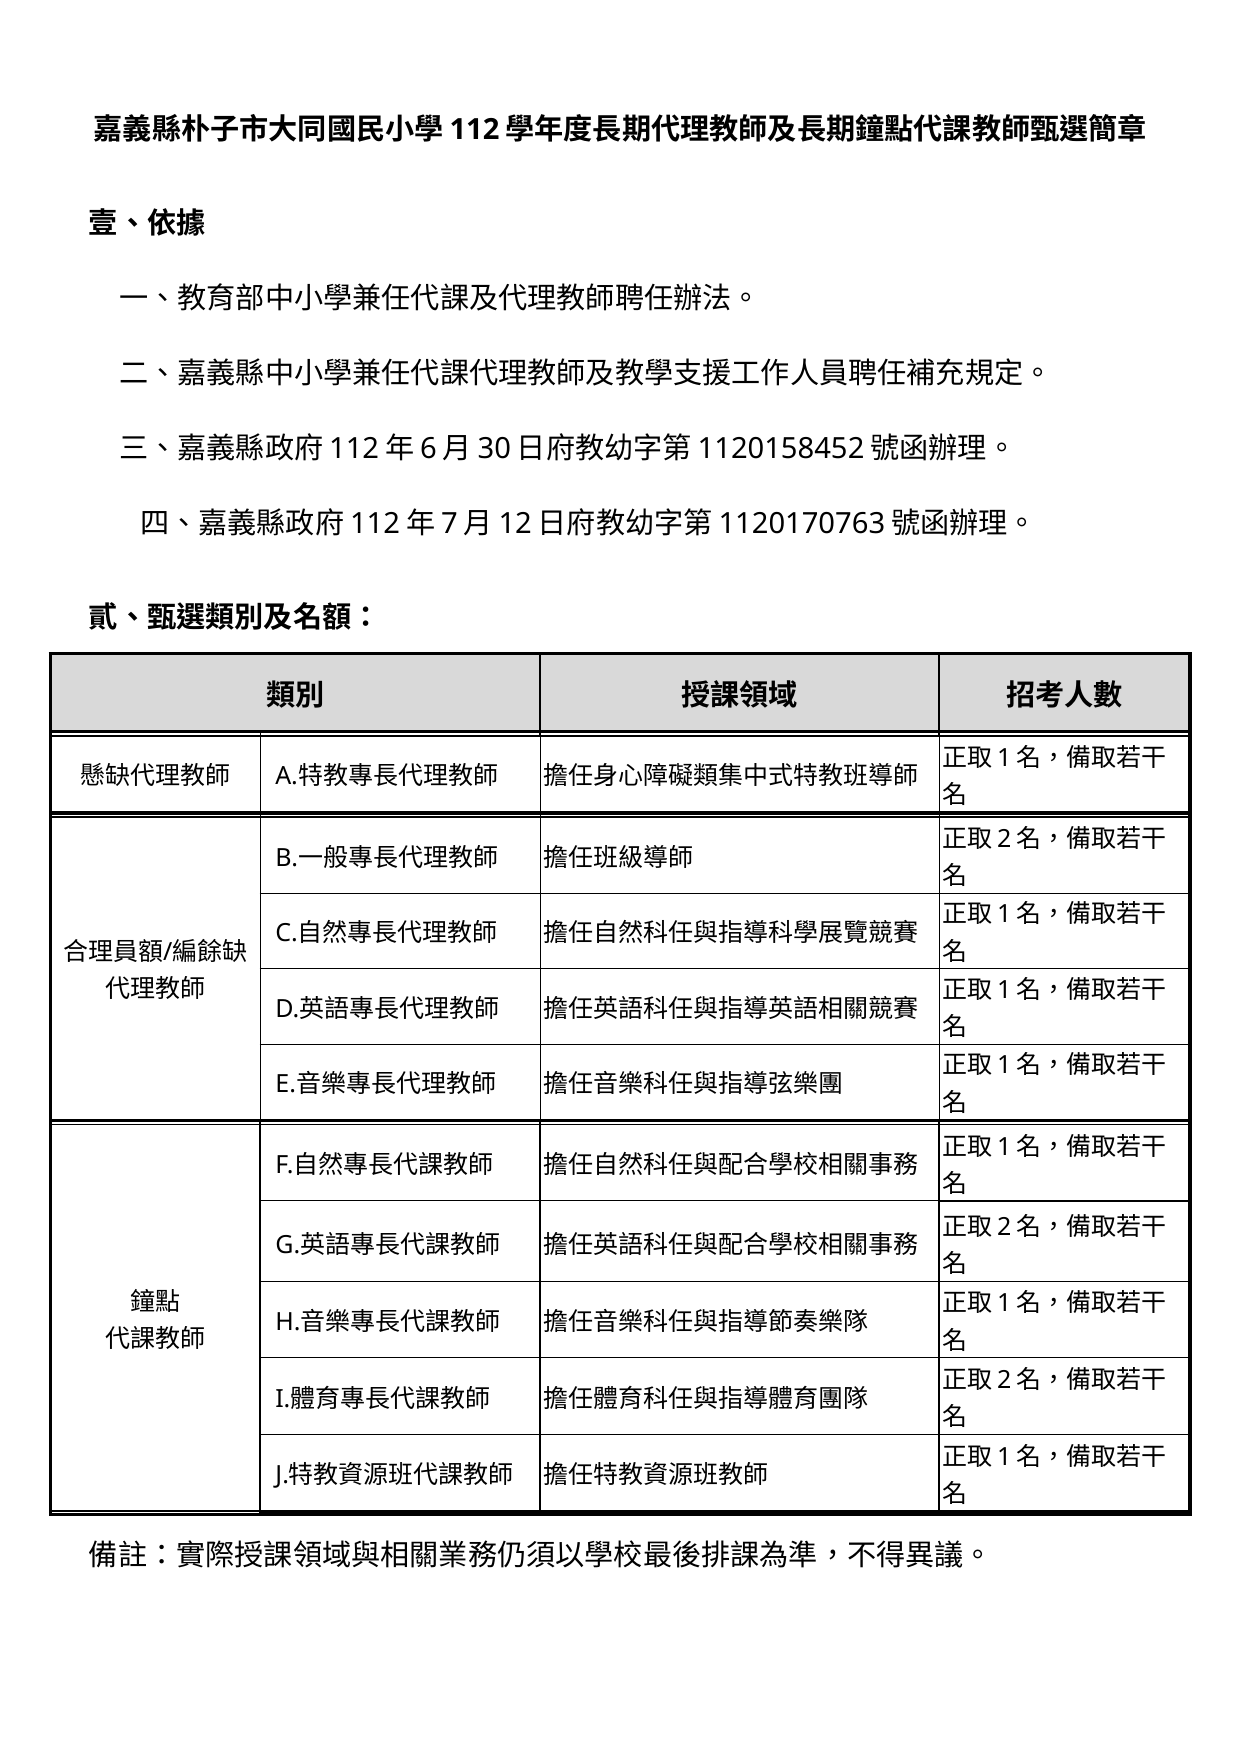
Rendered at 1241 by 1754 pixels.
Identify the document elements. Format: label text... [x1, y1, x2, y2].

table_cell 擔任自然科任與配合學校相關事務 [541, 1125, 938, 1200]
table_cell 正取1名，備取若干名 [940, 737, 1188, 811]
table_cell 擔任英語科任與配合學校相關事務 [541, 1201, 938, 1281]
table_cell 正取2名，備取若干名 [940, 818, 1188, 893]
text 四、嘉義縣政府112年7月12日府教幼字第1120170763號函辦理。 [132, 483, 1152, 558]
text 壹、依據 [89, 183, 1152, 258]
table_cell 正取2名，備取若干名 [940, 1202, 1188, 1281]
table_cell G.英語專長代課教師 [261, 1201, 539, 1281]
table_cell I.體育專長代課教師 [261, 1358, 539, 1434]
table_cell 擔任英語科任與指導英語相關競賽 [541, 969, 939, 1044]
table_header 授課領域 [541, 655, 938, 730]
table_cell B.一般專長代理教師 [261, 818, 540, 893]
table_cell 正取2名，備取若干名 [940, 1358, 1188, 1434]
table_cell 正取1名，備取若干名 [940, 1282, 1188, 1357]
table_cell 鐘點 代課教師 [52, 1125, 259, 1510]
table_header 類別 [52, 655, 539, 730]
table_cell 懸缺代理教師 [52, 737, 260, 811]
table_cell 正取1名，備取若干名 [940, 1045, 1188, 1119]
text 三、嘉義縣政府112年6月30日府教幼字第1120158452號函辦理。 [89, 408, 1152, 483]
table_header 招考人數 [940, 655, 1188, 730]
table_cell A.特教專長代理教師 [261, 737, 540, 811]
text 貳、甄選類別及名額： [89, 577, 1152, 652]
table_cell C.自然專長代理教師 [261, 894, 540, 968]
table_cell 擔任身心障礙類集中式特教班導師 [541, 737, 939, 811]
text 一、教育部中小學兼任代課及代理教師聘任辦法。 [89, 258, 1152, 333]
table_cell 擔任自然科任與指導科學展覽競賽 [541, 894, 939, 968]
table_cell J.特教資源班代課教師 [261, 1435, 539, 1510]
table_cell 正取1名，備取若干名 [940, 1435, 1188, 1510]
table_cell 正取1名，備取若干名 [940, 894, 1188, 968]
table_cell 正取1名，備取若干名 [940, 969, 1188, 1044]
table_cell 擔任體育科任與指導體育團隊 [541, 1358, 938, 1434]
table_cell 合理員額/編餘缺 代理教師 [52, 818, 260, 1119]
table_cell 擔任特教資源班教師 [541, 1435, 938, 1510]
table_cell F.自然專長代課教師 [261, 1125, 539, 1200]
text 備註：實際授課領域與相關業務仍須以學校最後排課為準，不得異議。 [89, 1516, 1152, 1591]
table_cell 擔任班級導師 [541, 818, 939, 893]
table_cell 擔任音樂科任與指導節奏樂隊 [541, 1282, 938, 1357]
table_cell 擔任音樂科任與指導弦樂團 [541, 1045, 939, 1119]
text 嘉義縣朴子市大同國民小學112學年度長期代理教師及長期鐘點代課教師甄選簡章 [89, 89, 1152, 164]
table_cell 正取1名，備取若干名 [940, 1125, 1188, 1200]
table_cell E.音樂專長代理教師 [261, 1045, 540, 1119]
table_cell D.英語專長代理教師 [261, 969, 540, 1044]
text 二、嘉義縣中小學兼任代課代理教師及教學支援工作人員聘任補充規定。 [89, 333, 1152, 408]
table_cell H.音樂專長代課教師 [261, 1282, 539, 1357]
